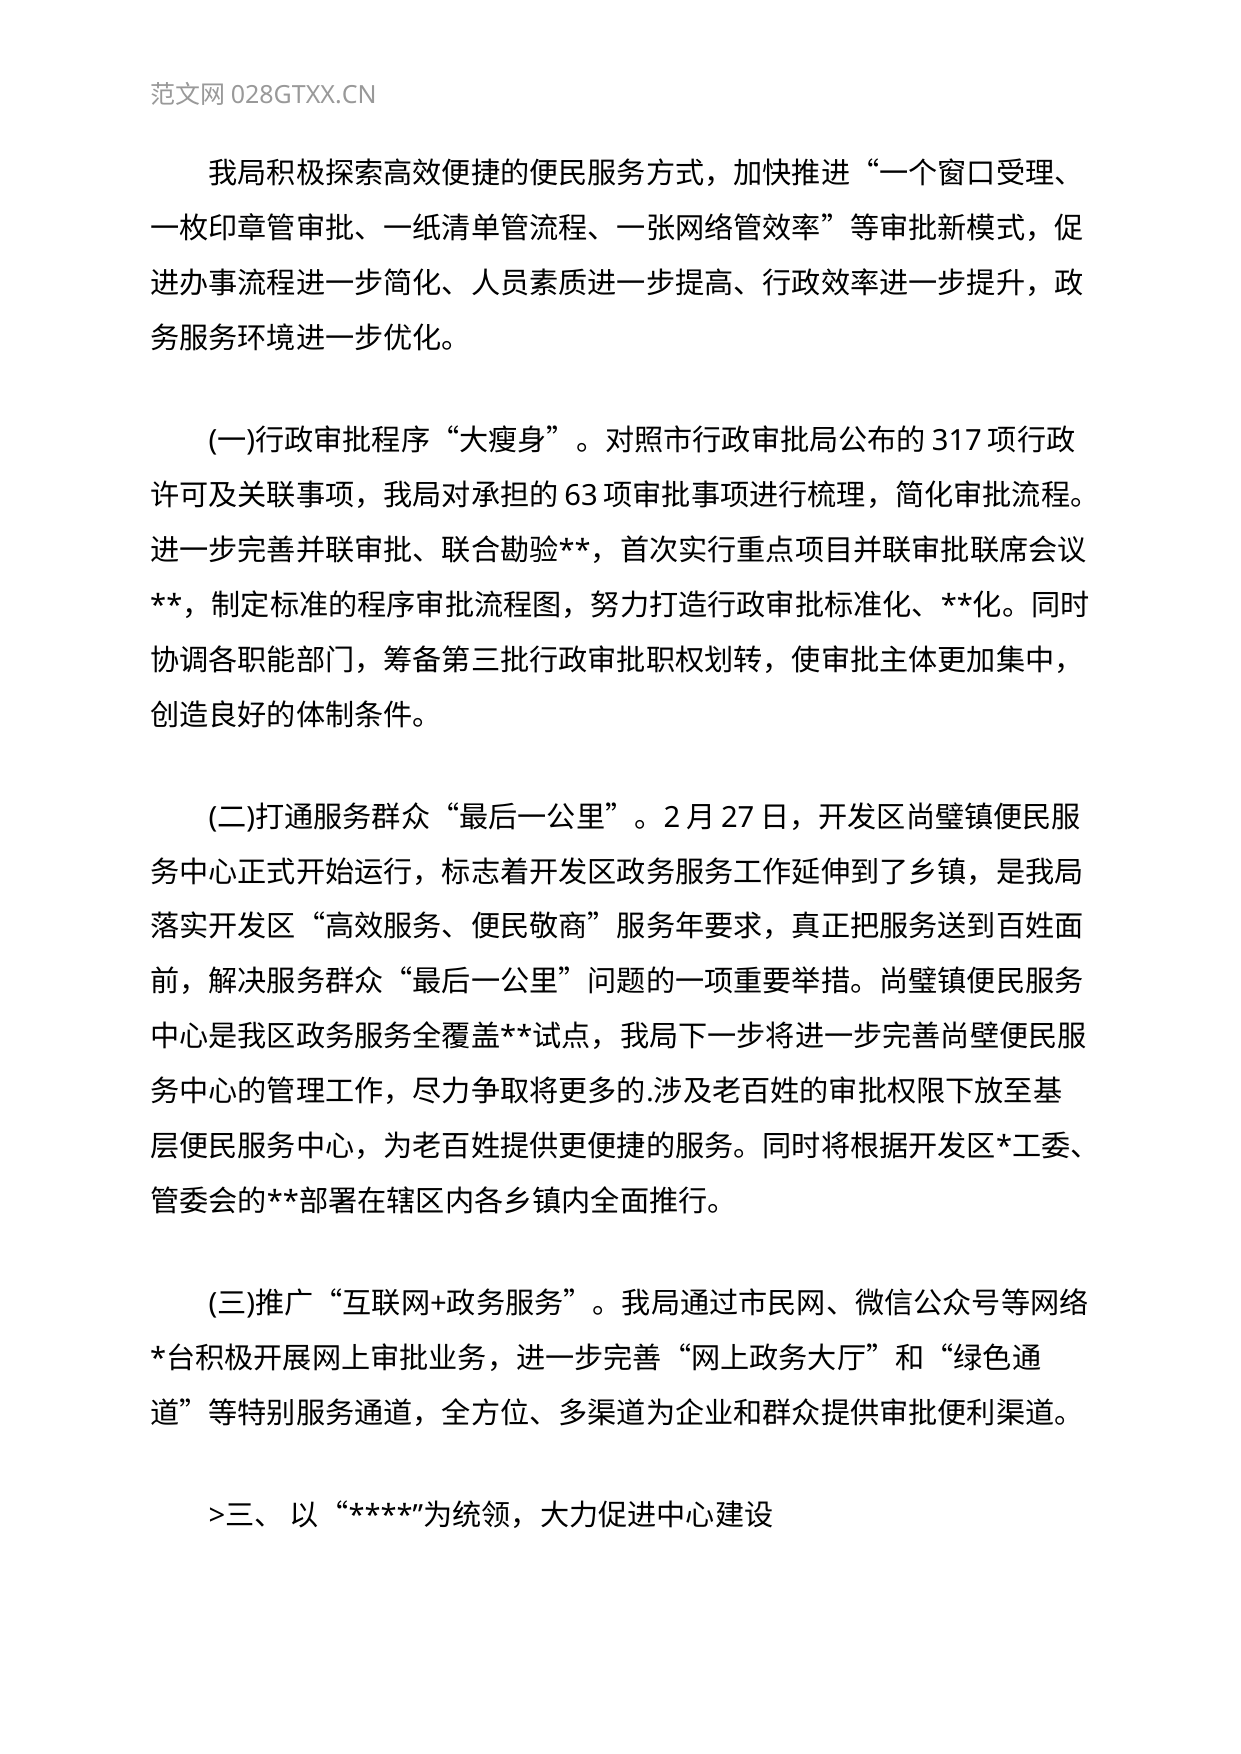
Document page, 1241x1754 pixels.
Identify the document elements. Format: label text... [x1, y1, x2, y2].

text 我局积极探索高效便捷的便民服务方式，加快推进“一个窗口受理、一枚印章管审批、一纸清单管流程、一张网络管效率”等审批新模式，促进办事流程进一步简化、人员素质进一步提高、行政效率进一步提升，政务服务环境进一步优化。 [150, 150, 1090, 357]
text (三)推广“互联网+政务服务”。我局通过市民网、微信公众号等网络*台积极开展网上审批业务，进一步完善“网上政务大厅”和“绿色通道”等特别服务通道，全方位、多渠道为企业和群众提供审批便利渠道。 [150, 1280, 1090, 1432]
text (一)行政审批程序“大瘦身”。对照市行政审批局公布的317项行政许可及关联事项，我局对承担的63项审批事项进行梳理，简化审批流程。进一步完善并联审批、联合勘验**，首次实行重点项目并联审批联席会议**，制定标准的程序审批流程图，努力打造行政审批标准化、**化。同时协调各职能部门，筹备第三批行政审批职权划转，使审批主体更加集中，创造良好的体制条件。 [150, 416, 1090, 734]
text >三、 以“****”为统领，大力促进中心建设 [150, 1492, 1090, 1534]
text (二)打通服务群众“最后一公里”。2月27日，开发区尚璧镇便民服务中心正式开始运行，标志着开发区政务服务工作延伸到了乡镇，是我局落实开发区“高效服务、便民敬商”服务年要求，真正把服务送到百姓面前，解决服务群众“最后一公里”问题的一项重要举措。尚璧镇便民服务中心是我区政务服务全覆盖**试点，我局下一步将进一步完善尚壁便民服务中心的管理工作，尽力争取将更多的.涉及老百姓的审批权限下放至基层便民服务中心，为老百姓提供更便捷的服务。同时将根据开发区*工委、管委会的**部署在辖区内各乡镇内全面推行。 [150, 793, 1090, 1220]
